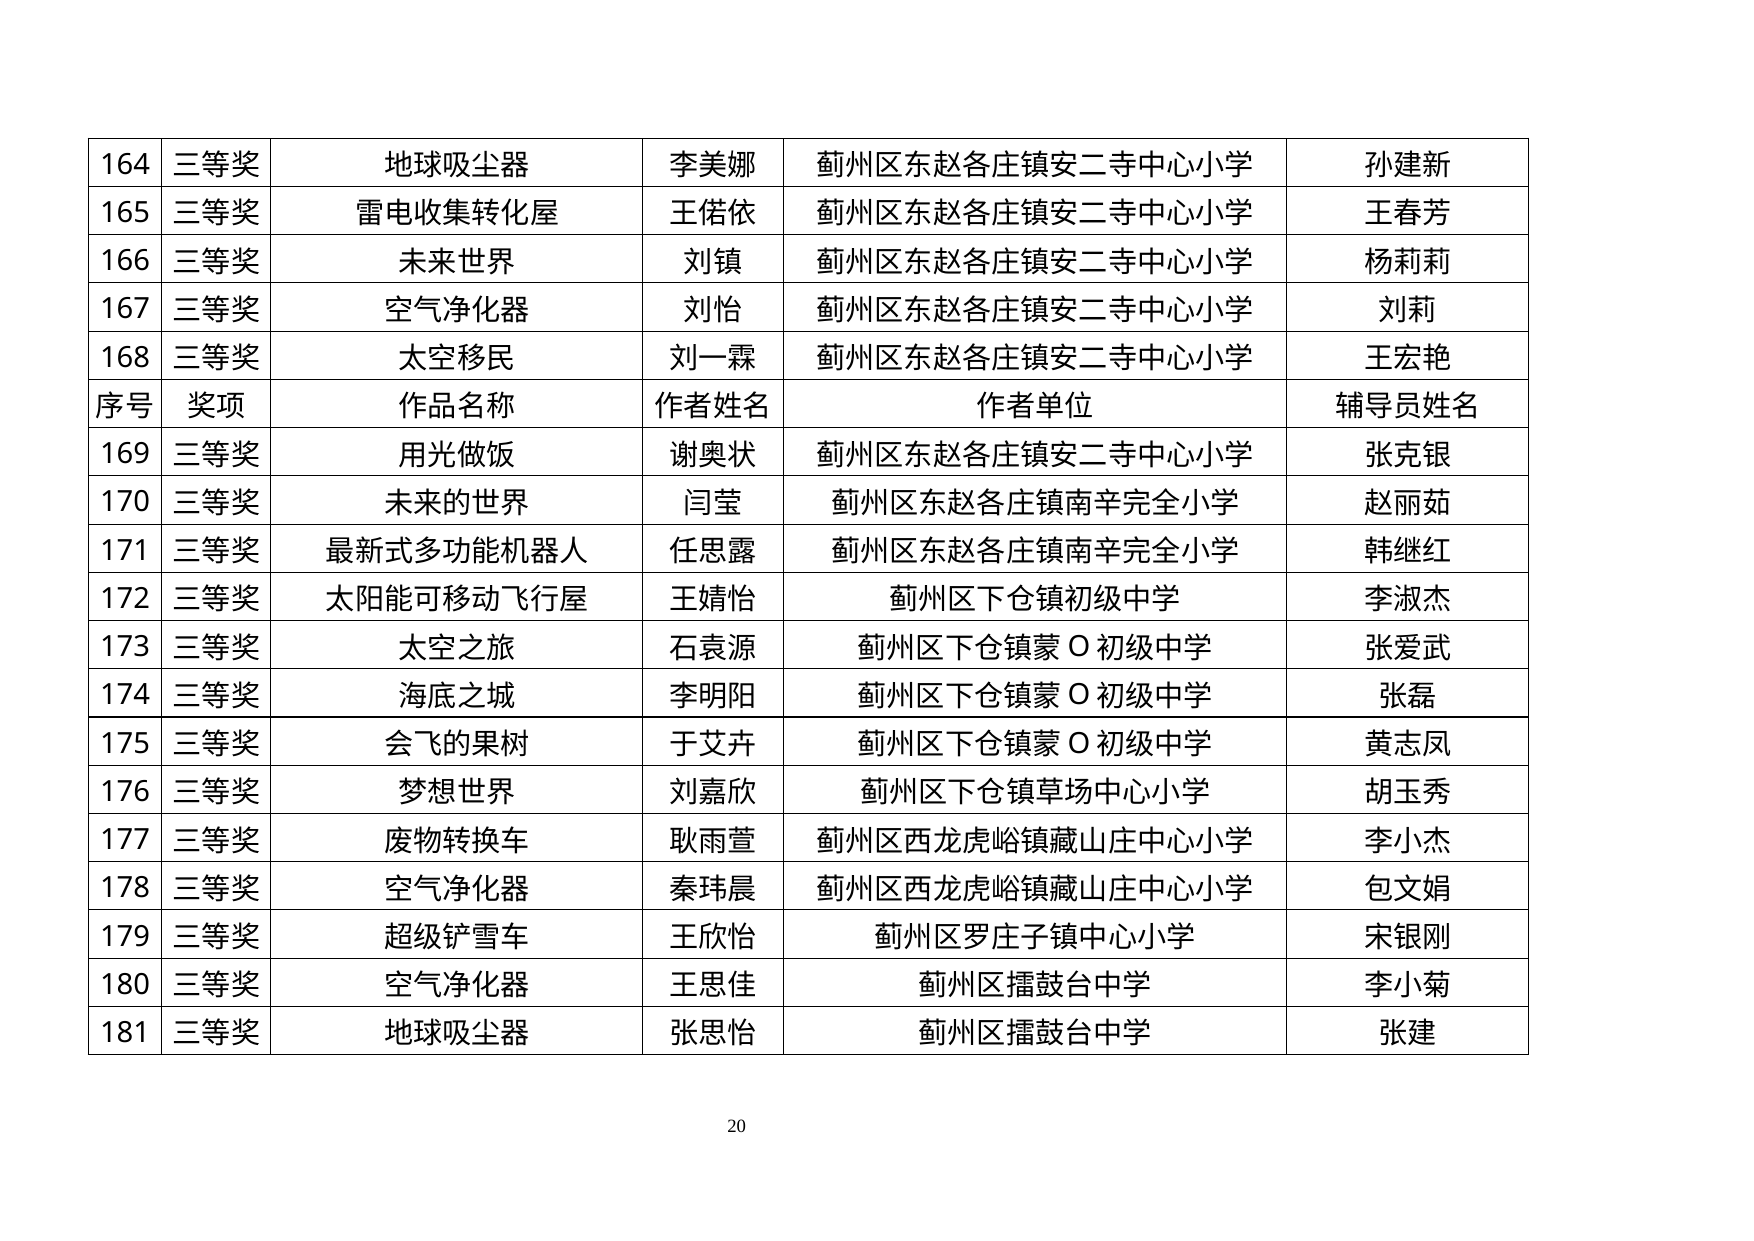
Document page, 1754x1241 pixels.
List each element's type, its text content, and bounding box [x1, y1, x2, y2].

table_cell 耿雨萱 [643, 814, 783, 861]
table_cell 王婧怡 [643, 573, 783, 620]
table_cell 张爱武 [1287, 621, 1528, 668]
table_cell 蓟州区东赵各庄镇安二寺中心小学 [784, 283, 1286, 331]
table_cell 三等奖 [162, 814, 270, 861]
table_cell 181 [89, 1007, 161, 1054]
table_cell 李小菊 [1287, 959, 1528, 1006]
table_cell 于艾卉 [643, 718, 783, 764]
table_cell 三等奖 [162, 573, 270, 620]
table_cell 三等奖 [162, 283, 270, 331]
table_cell 石袁源 [643, 621, 783, 668]
table_cell 蓟州区东赵各庄镇南辛完全小学 [784, 525, 1286, 572]
table_cell 三等奖 [162, 187, 270, 234]
table_cell 空气净化器 [271, 959, 642, 1006]
table_cell 169 [89, 428, 161, 475]
table_cell 蓟州区西龙虎峪镇藏山庄中心小学 [784, 814, 1286, 861]
table_cell 164 [89, 139, 161, 186]
table_cell 孙建新 [1287, 139, 1528, 186]
table_cell 蓟州区下仓镇草场中心小学 [784, 766, 1286, 813]
table_cell 王宏艳 [1287, 332, 1528, 379]
table_cell 177 [89, 814, 161, 861]
table_cell 废物转换车 [271, 814, 642, 861]
table_cell 超级铲雪车 [271, 910, 642, 957]
table_cell 未来的世界 [271, 476, 642, 523]
table_cell 168 [89, 332, 161, 379]
table_cell 任思露 [643, 525, 783, 572]
table_cell 刘怡 [643, 283, 783, 331]
table_cell 作者单位 [784, 380, 1286, 427]
table_cell 王偌依 [643, 187, 783, 234]
table_cell 三等奖 [162, 428, 270, 475]
table_cell 三等奖 [162, 525, 270, 572]
table_cell 张建 [1287, 1007, 1528, 1054]
table_cell 作者姓名 [643, 380, 783, 427]
table_cell 刘嘉欣 [643, 766, 783, 813]
table_cell 刘一霖 [643, 332, 783, 379]
table_cell 空气净化器 [271, 283, 642, 331]
table_cell 张克银 [1287, 428, 1528, 475]
table_cell 王思佳 [643, 959, 783, 1006]
table_cell 杨莉莉 [1287, 235, 1528, 282]
table_cell 蓟州区东赵各庄镇安二寺中心小学 [784, 332, 1286, 379]
table_cell 刘镇 [643, 235, 783, 282]
table_cell 172 [89, 573, 161, 620]
table_cell 赵丽茹 [1287, 476, 1528, 523]
table_cell 165 [89, 187, 161, 234]
table_cell 三等奖 [162, 718, 270, 764]
table_cell 三等奖 [162, 910, 270, 957]
table_cell 三等奖 [162, 959, 270, 1006]
table_cell 地球吸尘器 [271, 139, 642, 186]
table_cell 太空之旅 [271, 621, 642, 668]
table_cell 李明阳 [643, 669, 783, 716]
table_cell 蓟州区下仓镇初级中学 [784, 573, 1286, 620]
table_cell 会飞的果树 [271, 718, 642, 764]
table_cell 梦想世界 [271, 766, 642, 813]
table_cell 包文娟 [1287, 862, 1528, 909]
table_cell 雷电收集转化屋 [271, 187, 642, 234]
table_cell 蓟州区罗庄子镇中心小学 [784, 910, 1286, 957]
table_cell 蓟州区下仓镇蒙O初级中学 [784, 718, 1286, 764]
table_cell 蓟州区下仓镇蒙O初级中学 [784, 621, 1286, 668]
table_cell 蓟州区东赵各庄镇南辛完全小学 [784, 476, 1286, 523]
table_cell 闫莹 [643, 476, 783, 523]
table_cell 三等奖 [162, 139, 270, 186]
table_cell 蓟州区西龙虎峪镇藏山庄中心小学 [784, 862, 1286, 909]
table_cell 秦玮晨 [643, 862, 783, 909]
table_cell 李美娜 [643, 139, 783, 186]
table_cell 王欣怡 [643, 910, 783, 957]
table_cell 蓟州区下仓镇蒙O初级中学 [784, 669, 1286, 716]
table_cell 序号 [89, 380, 161, 427]
table_cell 175 [89, 718, 161, 764]
table_cell 宋银刚 [1287, 910, 1528, 957]
table_cell 179 [89, 910, 161, 957]
table_cell 三等奖 [162, 862, 270, 909]
table_cell 173 [89, 621, 161, 668]
table_cell 蓟州区东赵各庄镇安二寺中心小学 [784, 235, 1286, 282]
table_cell 蓟州区东赵各庄镇安二寺中心小学 [784, 428, 1286, 475]
table_cell 辅导员姓名 [1287, 380, 1528, 427]
table_cell 刘莉 [1287, 283, 1528, 331]
table_cell 用光做饭 [271, 428, 642, 475]
table_cell 三等奖 [162, 1007, 270, 1054]
table_cell 蓟州区擂鼓台中学 [784, 1007, 1286, 1054]
table_cell 谢奥状 [643, 428, 783, 475]
table_cell 三等奖 [162, 669, 270, 716]
table_cell 180 [89, 959, 161, 1006]
table_cell 韩继红 [1287, 525, 1528, 572]
table_cell 黄志凤 [1287, 718, 1528, 764]
table_cell 作品名称 [271, 380, 642, 427]
table_cell 三等奖 [162, 476, 270, 523]
table_cell 太阳能可移动飞行屋 [271, 573, 642, 620]
table_cell 三等奖 [162, 235, 270, 282]
table_cell 171 [89, 525, 161, 572]
table_cell 三等奖 [162, 766, 270, 813]
table_cell 178 [89, 862, 161, 909]
table_cell 海底之城 [271, 669, 642, 716]
table_cell 王春芳 [1287, 187, 1528, 234]
table_cell 张磊 [1287, 669, 1528, 716]
table_cell 三等奖 [162, 332, 270, 379]
table_cell 张思怡 [643, 1007, 783, 1054]
table_cell 蓟州区东赵各庄镇安二寺中心小学 [784, 187, 1286, 234]
table_cell 空气净化器 [271, 862, 642, 909]
table_cell 李小杰 [1287, 814, 1528, 861]
table_cell 胡玉秀 [1287, 766, 1528, 813]
table_cell 蓟州区东赵各庄镇安二寺中心小学 [784, 139, 1286, 186]
table_cell 蓟州区擂鼓台中学 [784, 959, 1286, 1006]
table_cell 最新式多功能机器人 [271, 525, 642, 572]
table_cell 地球吸尘器 [271, 1007, 642, 1054]
table_cell 太空移民 [271, 332, 642, 379]
table_cell 174 [89, 669, 161, 716]
table_cell 奖项 [162, 380, 270, 427]
table_cell 170 [89, 476, 161, 523]
table_cell 166 [89, 235, 161, 282]
table_cell 李淑杰 [1287, 573, 1528, 620]
table_cell 167 [89, 283, 161, 331]
table_cell 未来世界 [271, 235, 642, 282]
table_cell 三等奖 [162, 621, 270, 668]
table_cell 176 [89, 766, 161, 813]
